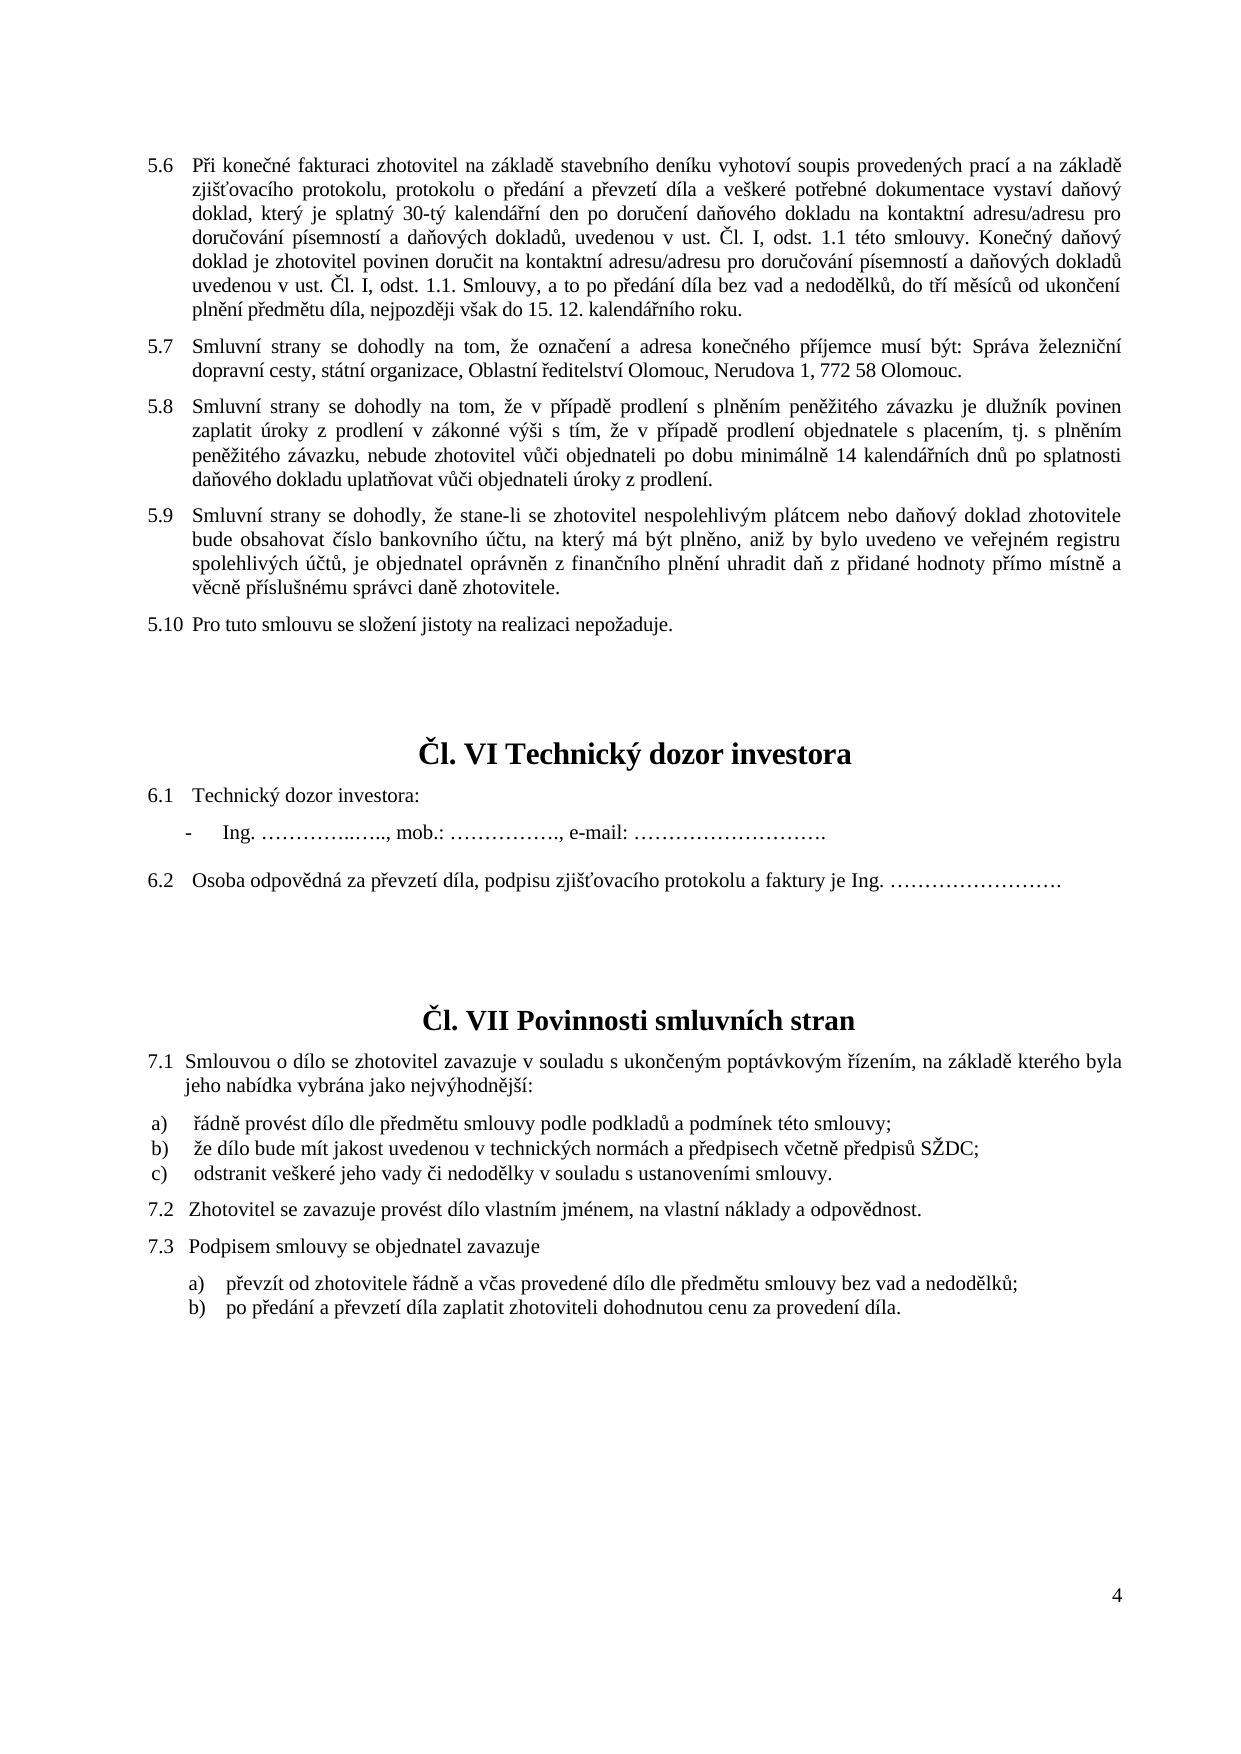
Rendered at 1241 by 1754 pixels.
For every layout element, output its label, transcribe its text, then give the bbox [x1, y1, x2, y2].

list Podpisem smlouvy se objednatel zavazuje [148, 1233, 1122, 1258]
list Zhotovitel se zavazuje provést dílo vlastním jménem, na vlastní náklady a odpovědnost. [148, 1197, 1122, 1221]
list Pro tuto smlouvu se složení jistoty na realizaci nepožaduje. [147, 612, 1122, 636]
list Smluvní strany se dohodly, že stane-li se zhotovitel nespolehlivým plátcem nebo daňový doklad zhotovitele bude obsahovat číslo bankovního účtu, na který má být plněno, aniž by bylo uvedeno ve veřejném registru spolehlivých účtů, je objednatel oprávněn z finančního plnění uhradit daň z přidané hodnoty přímo místně a věcně příslušnému správci daně zhotovitele. [147, 503, 1122, 599]
text Čl. VI Technický dozor investora [147, 735, 1122, 771]
list Při konečné fakturaci zhotovitel na základě stavebního deníku vyhotoví soupis provedených prací a na základě zjišťovacího protokolu, protokolu o předání a převzetí díla a veškeré potřebné dokumentace vystaví daňový doklad, který je splatný 30-tý kalendářní den po doručení daňového dokladu na kontaktní adresu/adresu pro doručování písemností a daňových dokladů, uvedenou v ust. Čl. I, odst. 1.1 této smlouvy. Konečný daňový doklad je zhotovitel povinen doručit na kontaktní adresu/adresu pro doručování písemností a daňových dokladů uvedenou v ust. Čl. I, odst. 1.1. Smlouvy, a to po předání díla bez vad a nedodělků, do tří měsíců od ukončení plnění předmětu díla, nejpozději však do 15. 12. kalendářního roku. [147, 153, 1122, 321]
text Čl. VII Povinnosti smluvních stran [147, 1003, 1122, 1036]
list Smlouvou o dílo se zhotovitel zavazuje v souladu s ukončeným poptávkovým řízením, na základě kterého byla jeho nabídka vybrána jako nejvýhodnější: [147, 1049, 1122, 1097]
list po předání a převzetí díla zaplatit zhotoviteli dohodnutou cenu za provedení díla. [188, 1295, 1122, 1319]
list že dílo bude mít jakost uvedenou v technických normách a předpisech včetně předpisů SŽDC; [147, 1134, 1122, 1159]
list Osoba odpovědná za převzetí díla, podpisu zjišťovacího protokolu a faktury je Ing. ……………………. [147, 868, 1122, 892]
list převzít od zhotovitele řádně a včas provedené dílo dle předmětu smlouvy bez vad a nedodělků; [188, 1270, 1122, 1295]
list Ing. …………..….., mob.: ……………., e-mail: ………………………. [185, 820, 1122, 844]
list odstranit veškeré jeho vady či nedodělky v souladu s ustanoveními smlouvy. [147, 1159, 1122, 1184]
list Smluvní strany se dohodly na tom, že v případě prodlení s plněním peněžitého závazku je dlužník povinen zaplatit úroky z prodlení v zákonné výši s tím, že v případě prodlení objednatele s placením, tj. s plněním peněžitého závazku, nebude zhotovitel vůči objednateli po dobu minimálně 14 kalendářních dnů po splatnosti daňového dokladu uplatňovat vůči objednateli úroky z prodlení. [147, 394, 1122, 491]
list Smluvní strany se dohodly na tom, že označení a adresa konečného příjemce musí být: Správa železniční dopravní cesty, státní organizace, Oblastní ředitelství Olomouc, Nerudova 1, 772 58 Olomouc. [147, 334, 1122, 382]
list řádně provést dílo dle předmětu smlouvy podle podkladů a podmínek této smlouvy; [147, 1109, 1122, 1134]
list Technický dozor investora: [147, 783, 1122, 807]
